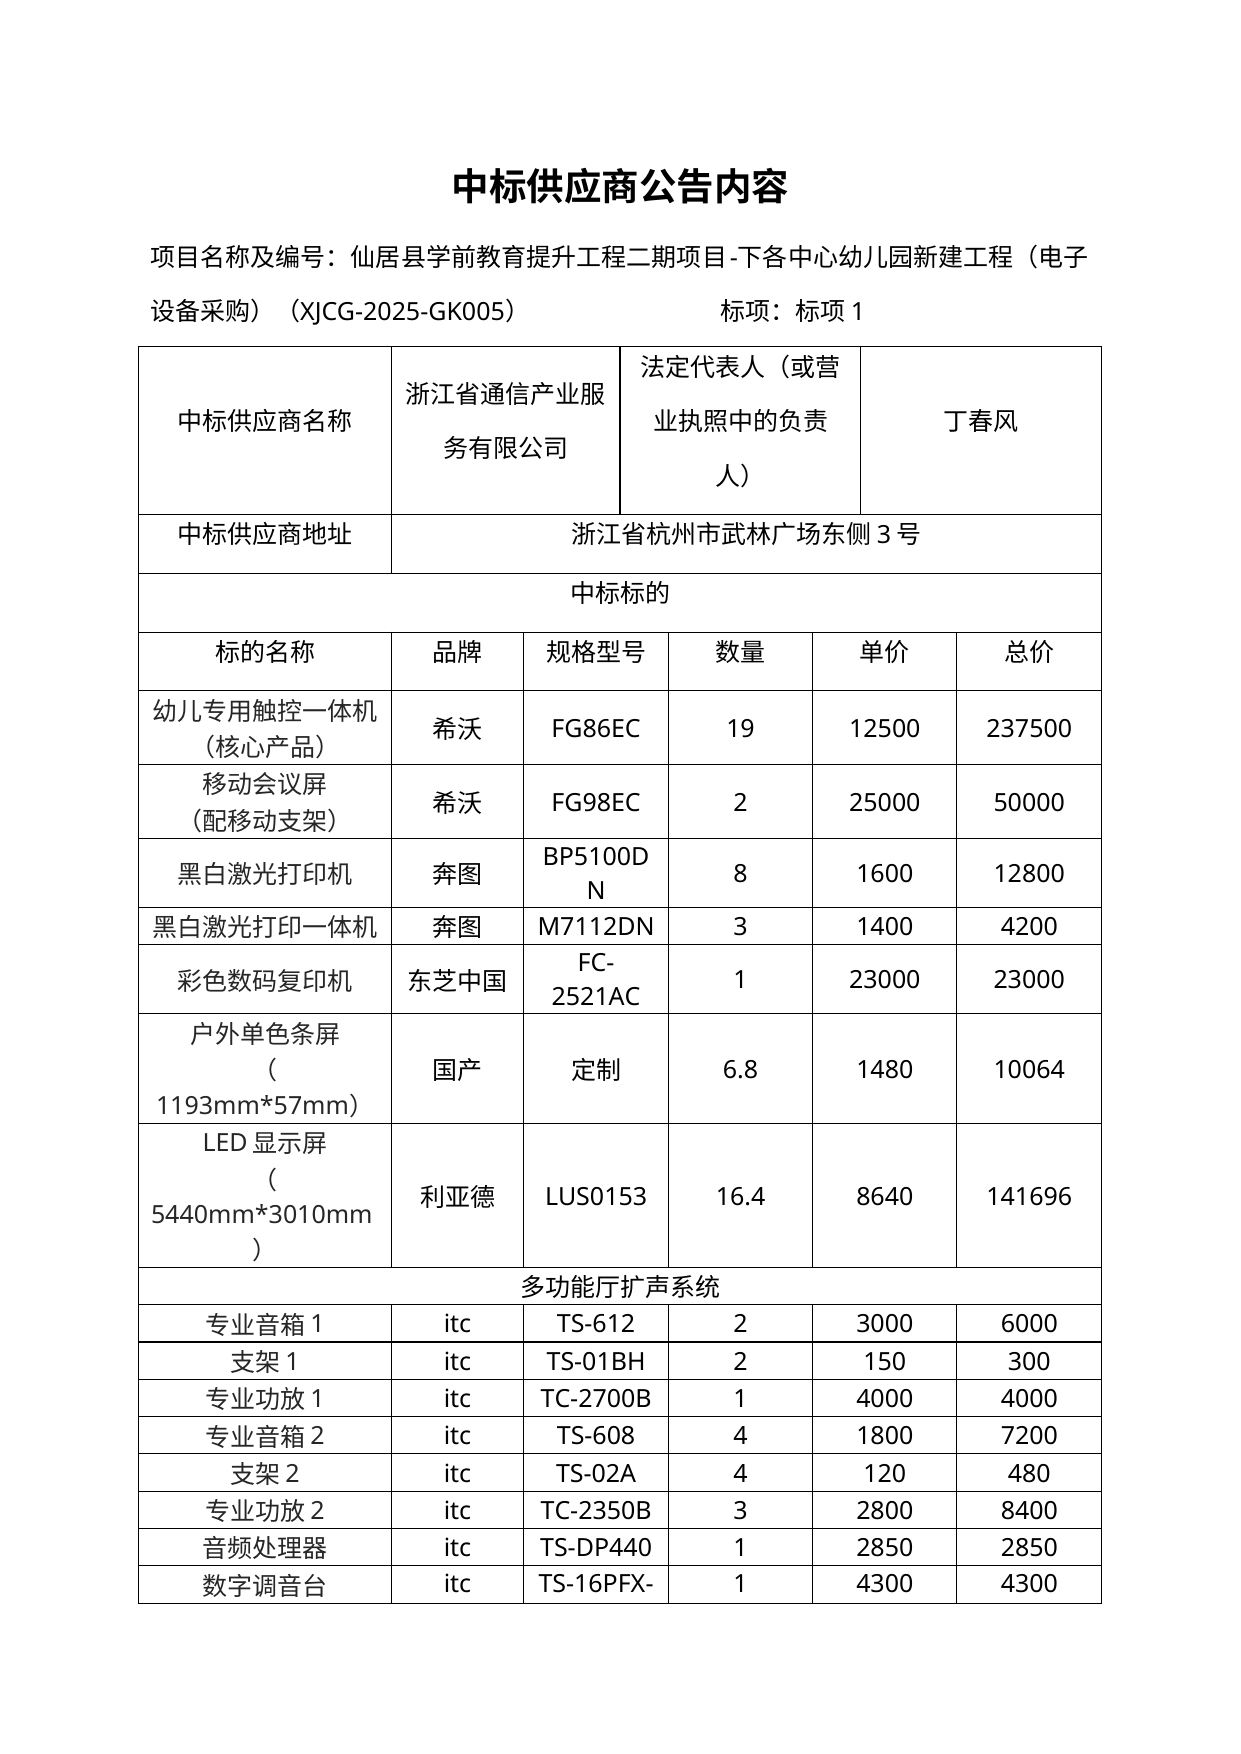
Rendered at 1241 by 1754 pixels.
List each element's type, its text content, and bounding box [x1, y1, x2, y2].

table_cell 专业音箱1 [139, 1305, 391, 1341]
table_cell 单价 [813, 633, 956, 690]
table_cell 中标供应商地址 [139, 515, 391, 573]
table_cell itc [392, 1492, 523, 1528]
table_cell TS-02A [524, 1454, 668, 1491]
table_cell 150 [813, 1343, 956, 1379]
table_cell 4200 [957, 908, 1101, 944]
table_cell 4000 [813, 1380, 956, 1416]
table_cell 标的名称 [139, 633, 391, 690]
table_cell TS-608 [524, 1417, 668, 1453]
table_cell 规格型号 [524, 633, 668, 690]
table_cell FG86EC [524, 691, 668, 764]
table_cell 定制 [524, 1014, 668, 1123]
table_cell itc [392, 1529, 523, 1565]
table_cell TS-16PFX-4 [524, 1566, 668, 1602]
table_cell TS-01BH [524, 1343, 668, 1379]
table_cell 幼儿专用触控一体机 （核心产品） [139, 691, 391, 764]
table_cell TS-DP440 [524, 1529, 668, 1565]
table_header 中标供应商名称 [139, 347, 391, 514]
table_cell 2800 [813, 1492, 956, 1528]
table_cell TC-2700B [524, 1380, 668, 1416]
table_cell 23000 [813, 945, 956, 1013]
table_cell 1400 [813, 908, 956, 944]
table_cell 4000 [957, 1380, 1101, 1416]
table_cell 1 [669, 1380, 812, 1416]
table_cell 141696 [957, 1124, 1101, 1267]
table_cell 2850 [813, 1529, 956, 1565]
table_cell 1 [669, 1566, 812, 1602]
table_cell 7200 [957, 1417, 1101, 1453]
table_cell 奔图 [392, 839, 523, 907]
table_cell 2 [669, 765, 812, 837]
table_cell 专业音箱2 [139, 1417, 391, 1453]
table_cell 12500 [813, 691, 956, 764]
table_cell 8400 [957, 1492, 1101, 1528]
table_cell FC-2521AC [524, 945, 668, 1013]
table_cell 品牌 [392, 633, 523, 690]
table_cell M7112DN [524, 908, 668, 944]
table_cell 1 [669, 945, 812, 1013]
table_cell 8640 [813, 1124, 956, 1267]
table_cell 2 [669, 1343, 812, 1379]
table_cell LED显示屏（5440mm*3010mm ） [139, 1124, 391, 1267]
table_cell 专业功放1 [139, 1380, 391, 1416]
table_cell 16.4 [669, 1124, 812, 1267]
table_cell 237500 [957, 691, 1101, 764]
table_cell 3000 [813, 1305, 956, 1341]
table_cell LUS0153 [524, 1124, 668, 1267]
table_cell 2850 [957, 1529, 1101, 1565]
table_cell 东芝中国 [392, 945, 523, 1013]
table_cell 23000 [957, 945, 1101, 1013]
table_cell 19 [669, 691, 812, 764]
table_cell 1 [669, 1529, 812, 1565]
table_cell 4300 [957, 1566, 1101, 1602]
table_cell itc [392, 1566, 523, 1602]
table_cell 4 [669, 1417, 812, 1453]
table_cell 50000 [957, 765, 1101, 837]
table_cell 彩色数码复印机 [139, 945, 391, 1013]
table_cell 音频处理器 [139, 1529, 391, 1565]
table_cell 300 [957, 1343, 1101, 1379]
table_cell itc [392, 1380, 523, 1416]
table_cell FG98EC [524, 765, 668, 837]
text 中标供应商公告内容 [150, 150, 1090, 212]
table_cell 多功能厅扩声系统 [139, 1268, 1101, 1304]
table_cell TS-612 [524, 1305, 668, 1341]
table_cell 1480 [813, 1014, 956, 1123]
table_cell 奔图 [392, 908, 523, 944]
table_cell 黑白激光打印一体机 [139, 908, 391, 944]
table_header 丁春风 [861, 347, 1101, 514]
table_cell TC-2350B [524, 1492, 668, 1528]
table_cell 支架2 [139, 1454, 391, 1491]
table_cell 6.8 [669, 1014, 812, 1123]
table_cell 1600 [813, 839, 956, 907]
table_cell 国产 [392, 1014, 523, 1123]
table_cell itc [392, 1454, 523, 1491]
table_cell 25000 [813, 765, 956, 837]
table_cell itc [392, 1417, 523, 1453]
table_cell itc [392, 1305, 523, 1341]
table_cell 4 [669, 1454, 812, 1491]
table_cell 3 [669, 1492, 812, 1528]
table_cell 8 [669, 839, 812, 907]
table_cell 120 [813, 1454, 956, 1491]
table_cell 移动会议屏 （配移动支架） [139, 765, 391, 837]
table_cell 6000 [957, 1305, 1101, 1341]
table_cell 专业功放2 [139, 1492, 391, 1528]
table_header 浙江省通信产业服务有限公司 [392, 347, 619, 514]
table_header 法定代表人（或营业执照中的负责人） [621, 347, 860, 514]
table_cell 3 [669, 908, 812, 944]
table_cell 480 [957, 1454, 1101, 1491]
table_cell 数量 [669, 633, 812, 690]
table_cell 2 [669, 1305, 812, 1341]
table_cell 12800 [957, 839, 1101, 907]
table_cell BP5100DN [524, 839, 668, 907]
table_cell 支架1 [139, 1343, 391, 1379]
table_cell 浙江省杭州市武林广场东侧3号 [392, 515, 1101, 573]
table_cell 利亚德 [392, 1124, 523, 1267]
table_cell itc [392, 1343, 523, 1379]
table_cell 总价 [957, 633, 1101, 690]
table_cell 数字调音台 [139, 1566, 391, 1602]
table_cell 1800 [813, 1417, 956, 1453]
table_cell 10064 [957, 1014, 1101, 1123]
table_cell 希沃 [392, 691, 523, 764]
table_cell 中标标的 [139, 574, 1101, 632]
table_cell 户外单色条屏（1193mm*57mm） [139, 1014, 391, 1123]
table_cell 希沃 [392, 765, 523, 837]
text 项目名称及编号：仙居县学前教育提升工程二期项目-下各中心幼儿园新建工程（电子设备采购）（XJCG-2025-GK005） 标项：标项1 [150, 237, 1090, 328]
table_cell 4300 [813, 1566, 956, 1602]
table_cell 黑白激光打印机 [139, 839, 391, 907]
